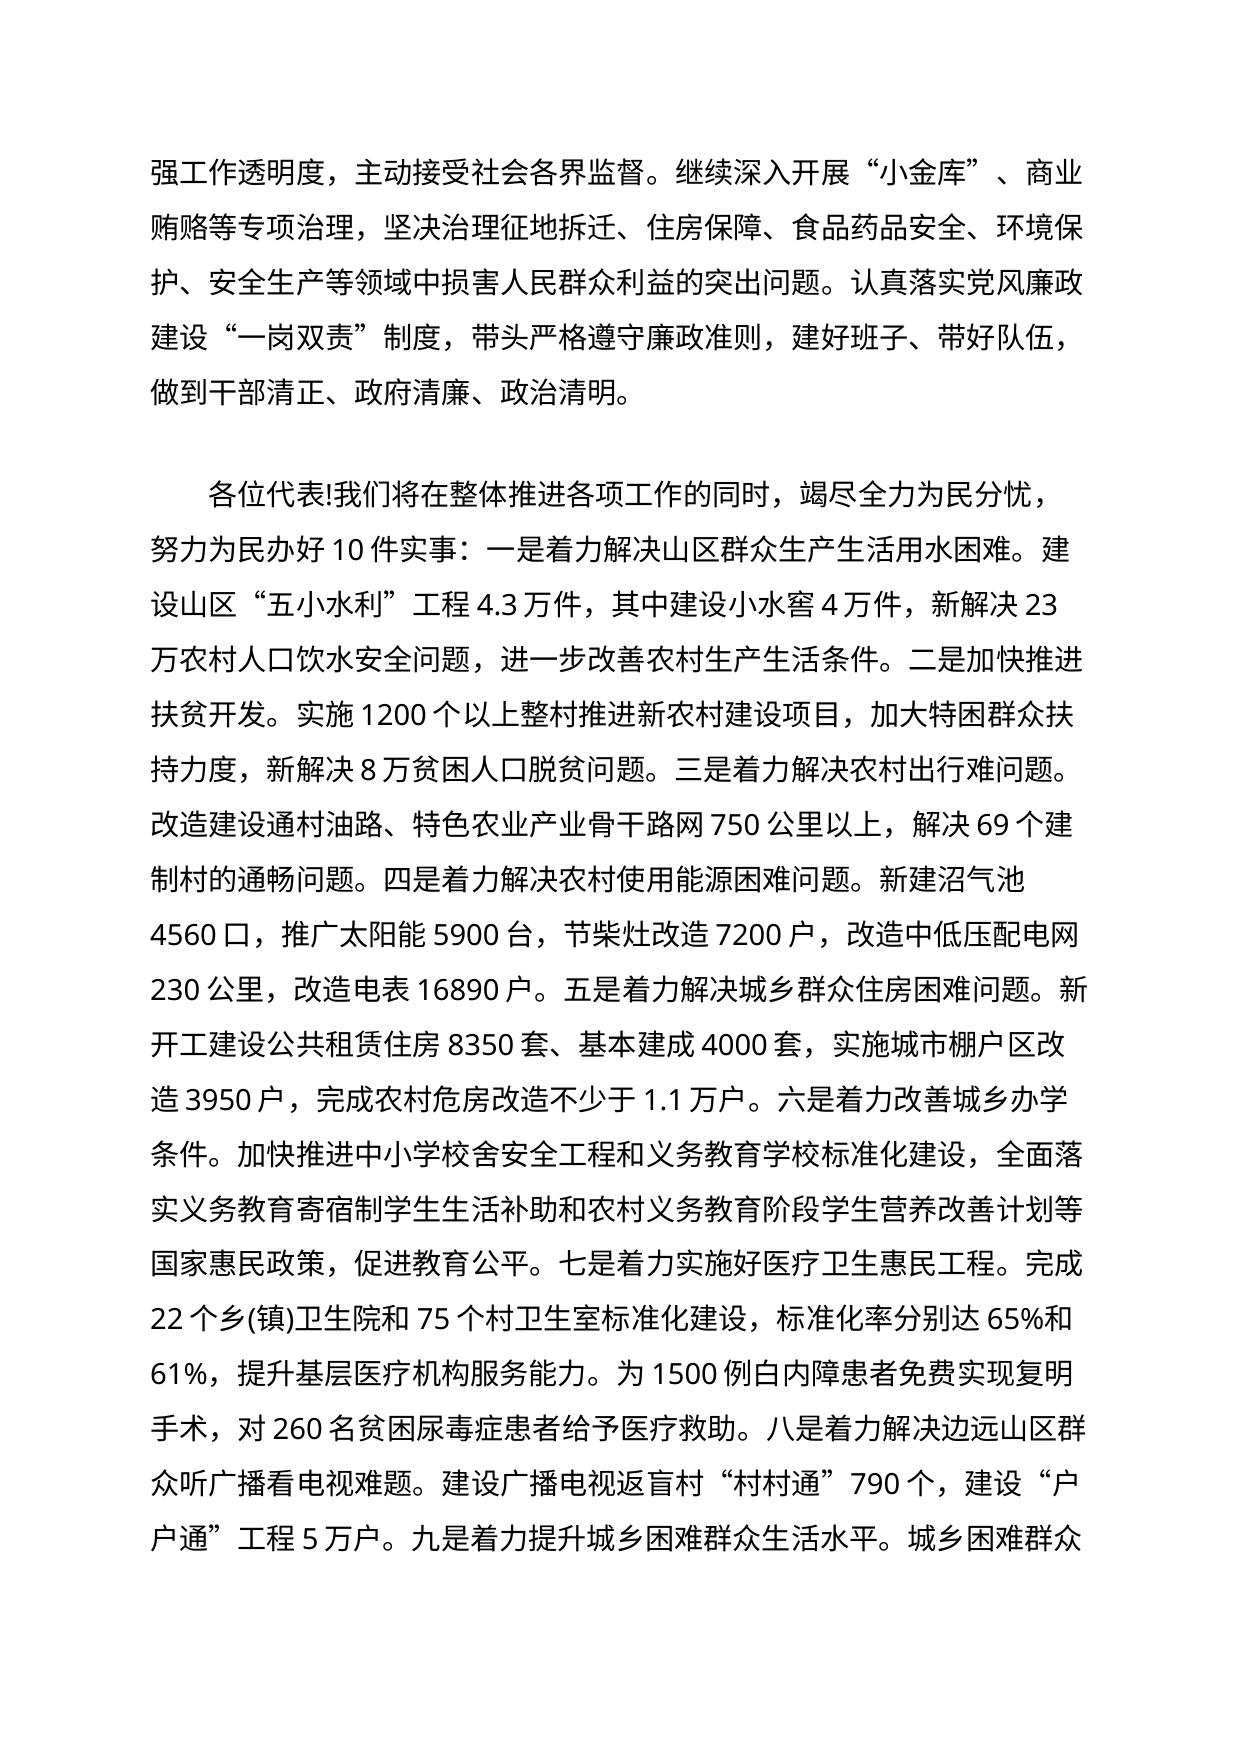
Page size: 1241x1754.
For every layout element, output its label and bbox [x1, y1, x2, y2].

text [150, 471, 1090, 1558]
text [150, 150, 1090, 412]
